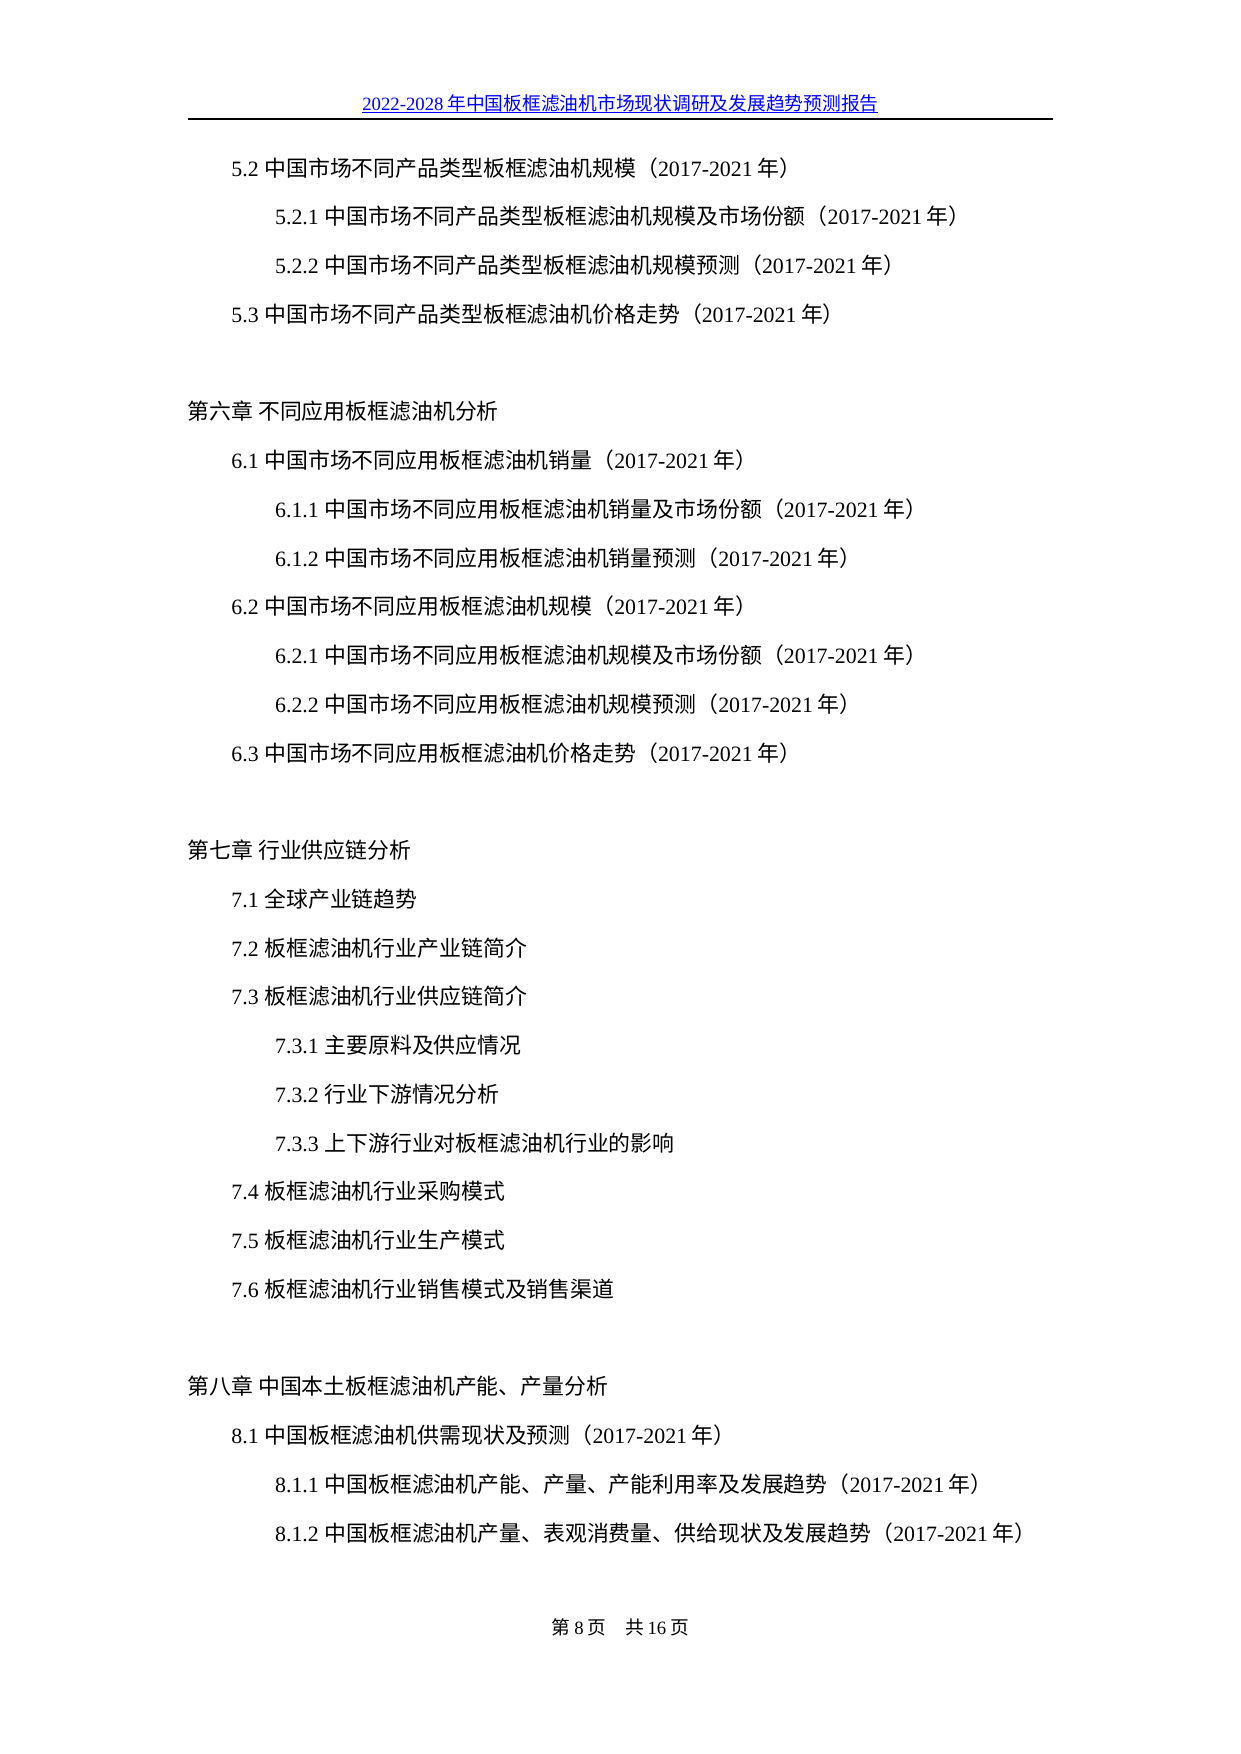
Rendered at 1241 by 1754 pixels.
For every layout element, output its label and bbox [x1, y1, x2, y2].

text [187, 150, 1053, 1548]
